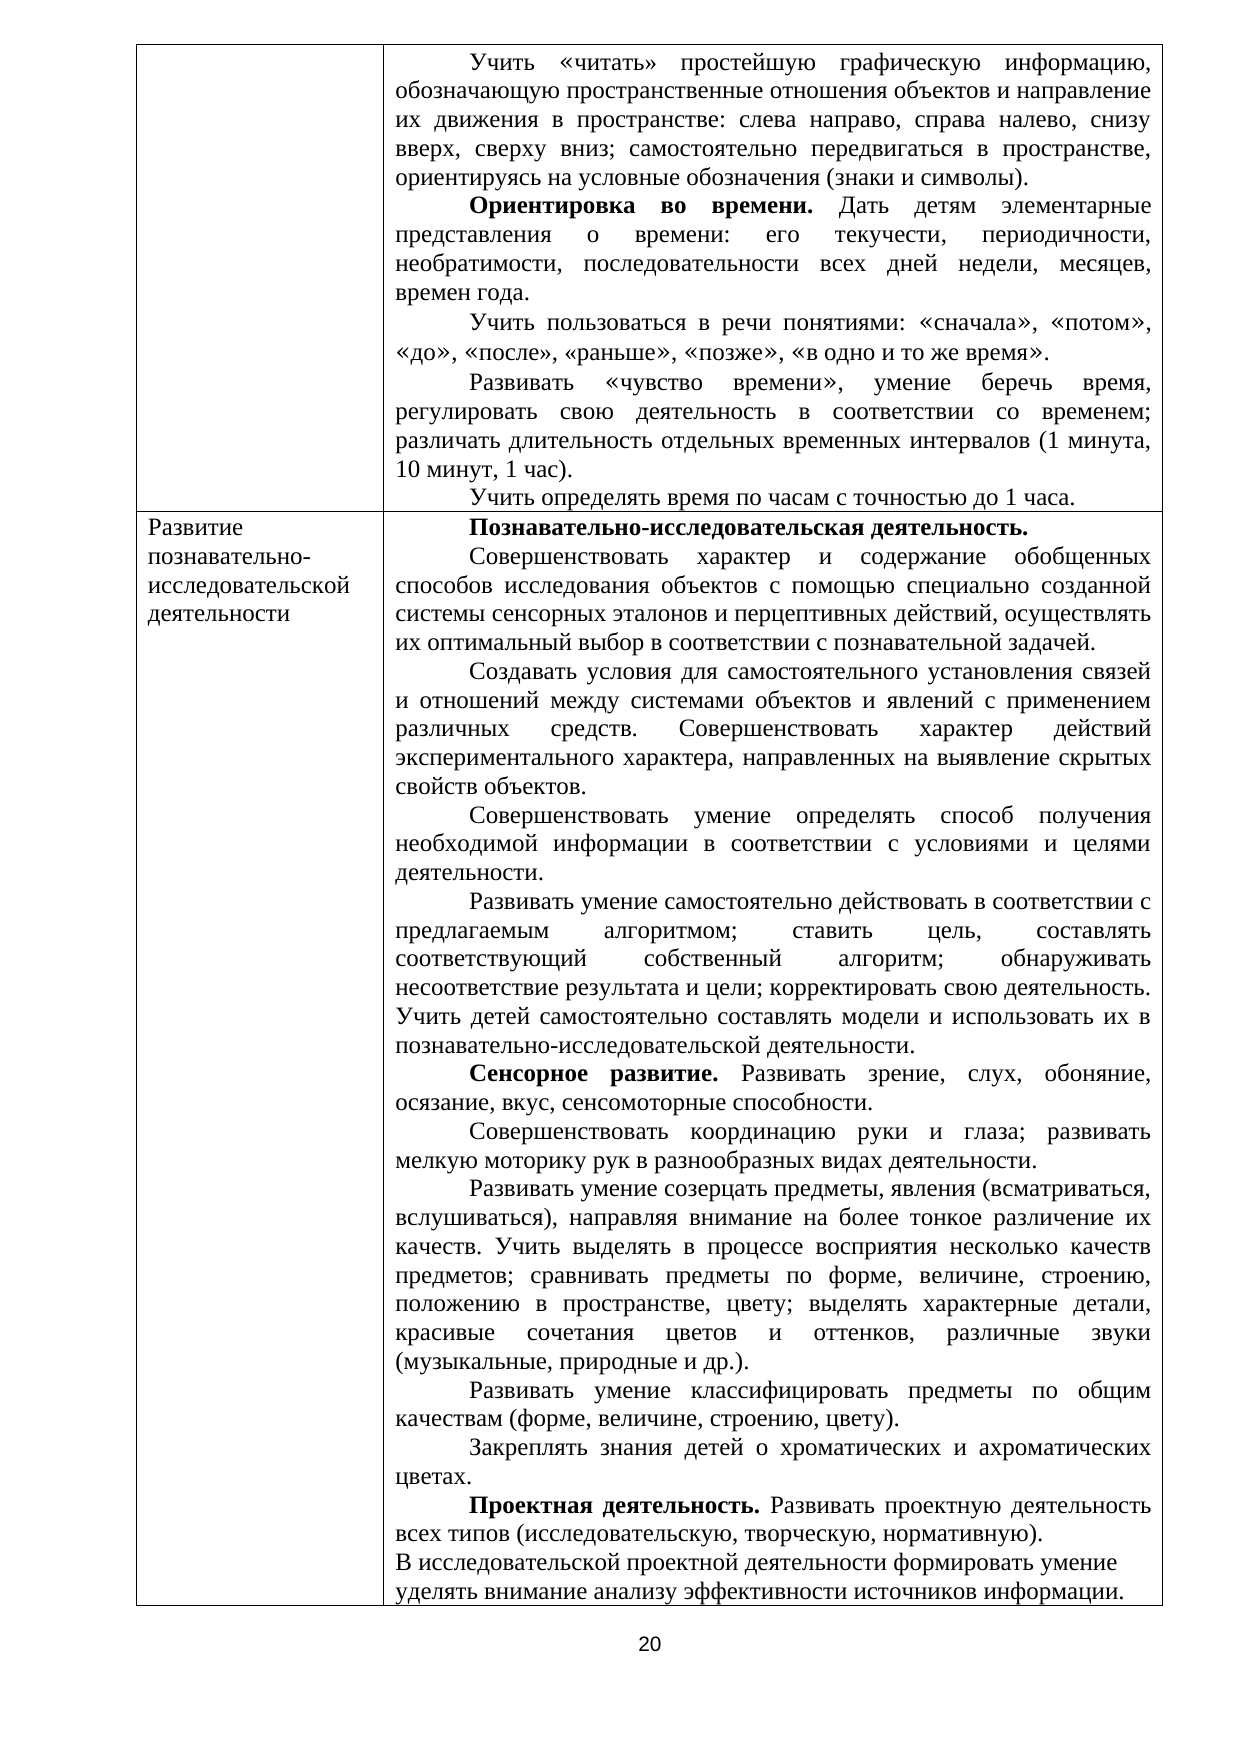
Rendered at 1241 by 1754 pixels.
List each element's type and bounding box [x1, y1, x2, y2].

table_header [137, 45, 383, 511]
table_cell [384, 512, 1162, 1605]
table_header [384, 45, 1162, 511]
table_cell [137, 512, 383, 1605]
